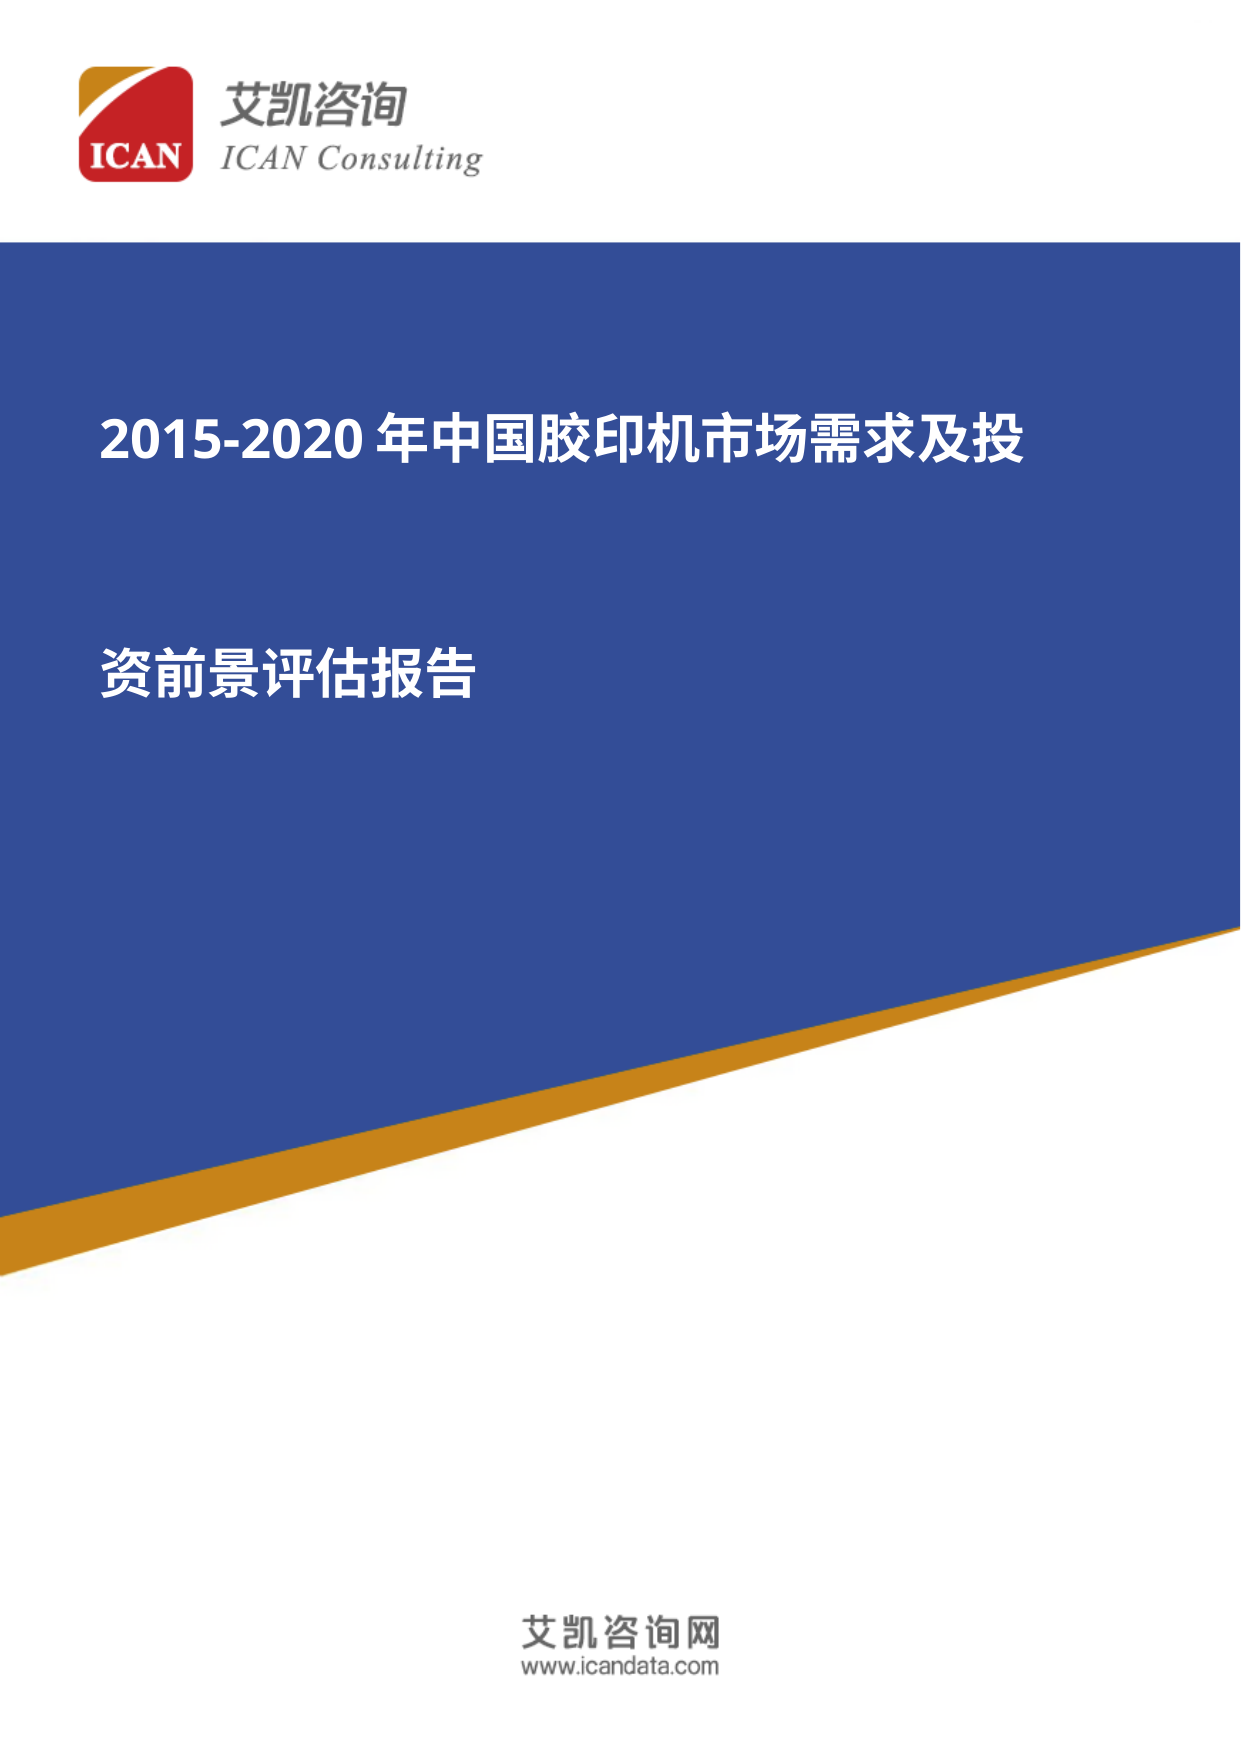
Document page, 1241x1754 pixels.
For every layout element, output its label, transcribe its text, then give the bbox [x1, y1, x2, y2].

subtitle 2015-2020年中国胶印机市场需求及投资前景评估报告 [99, 386, 1053, 718]
picture [0, 5, 1241, 1754]
